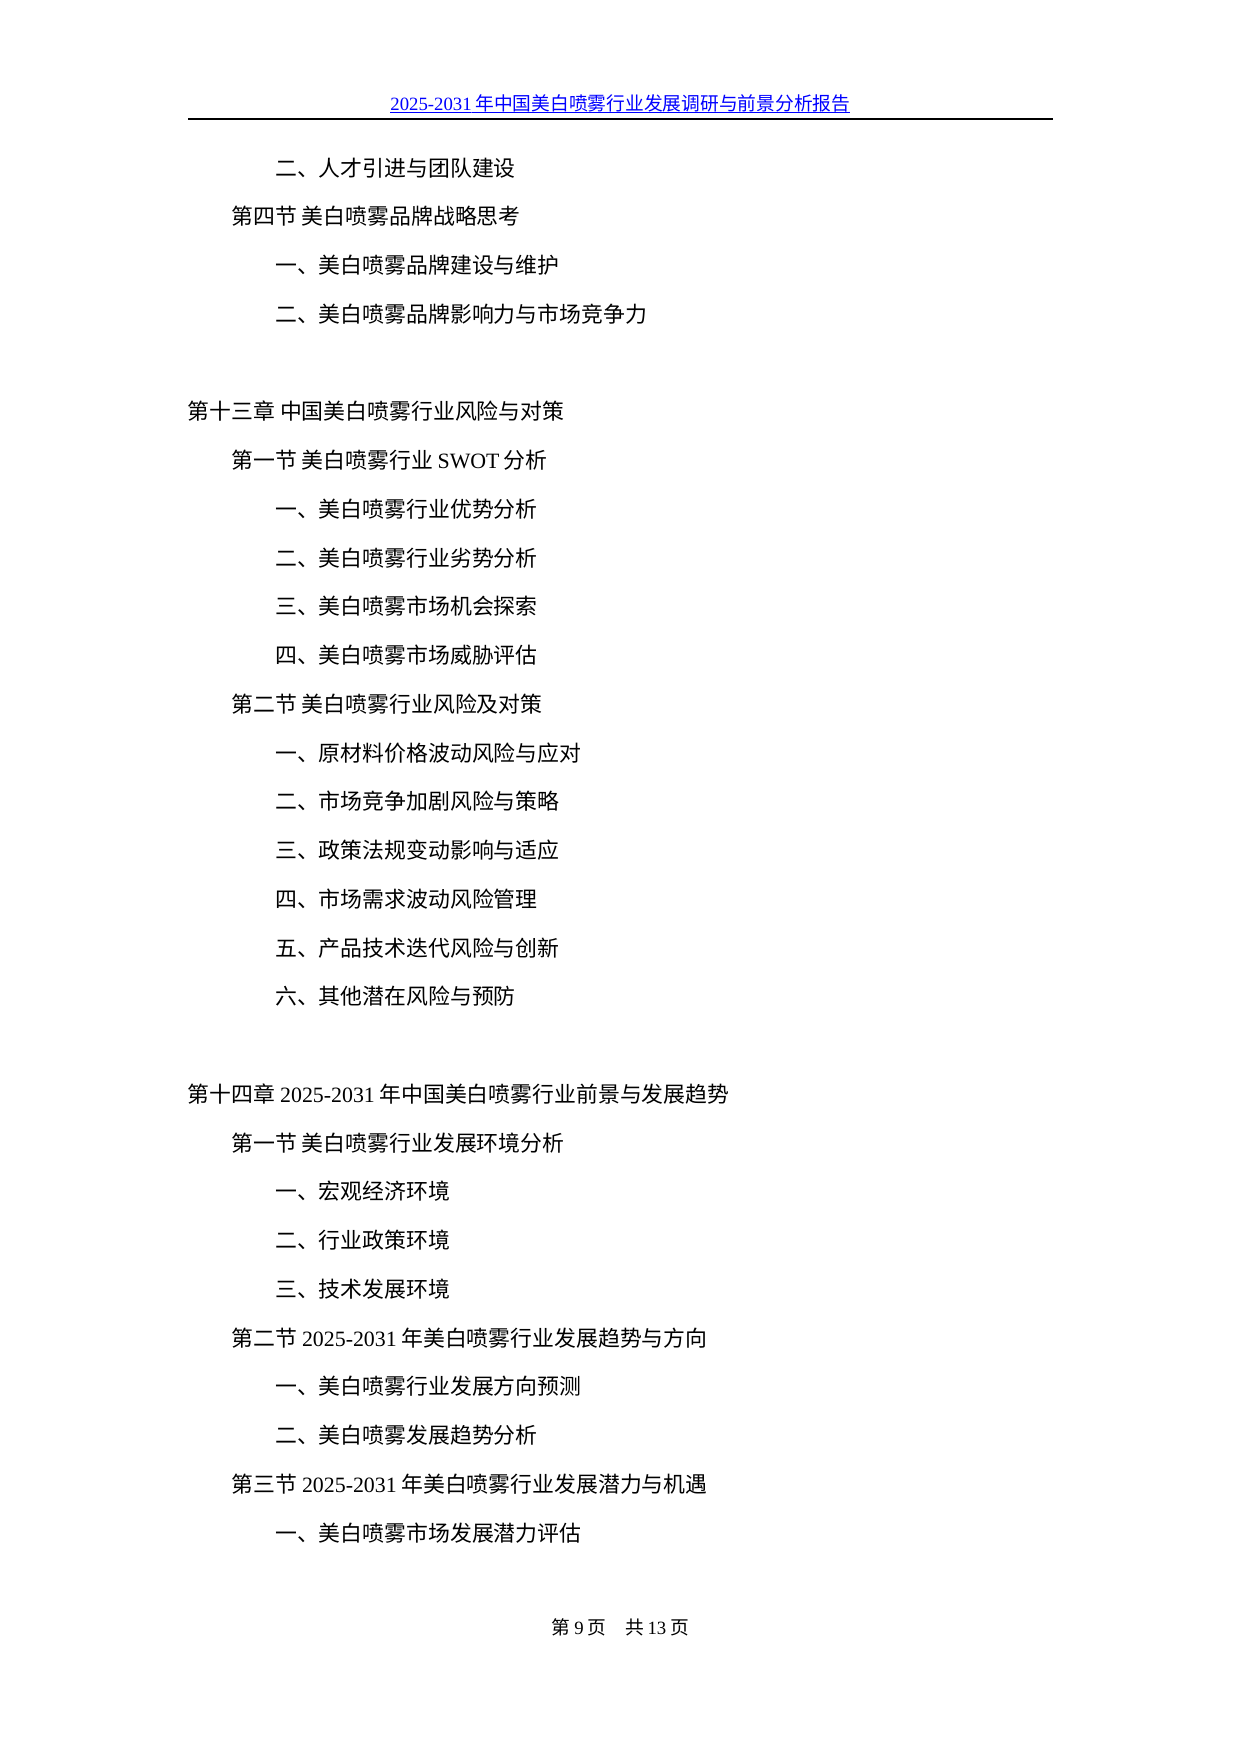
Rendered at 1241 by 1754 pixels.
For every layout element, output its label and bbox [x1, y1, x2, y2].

text [187, 150, 1053, 1548]
